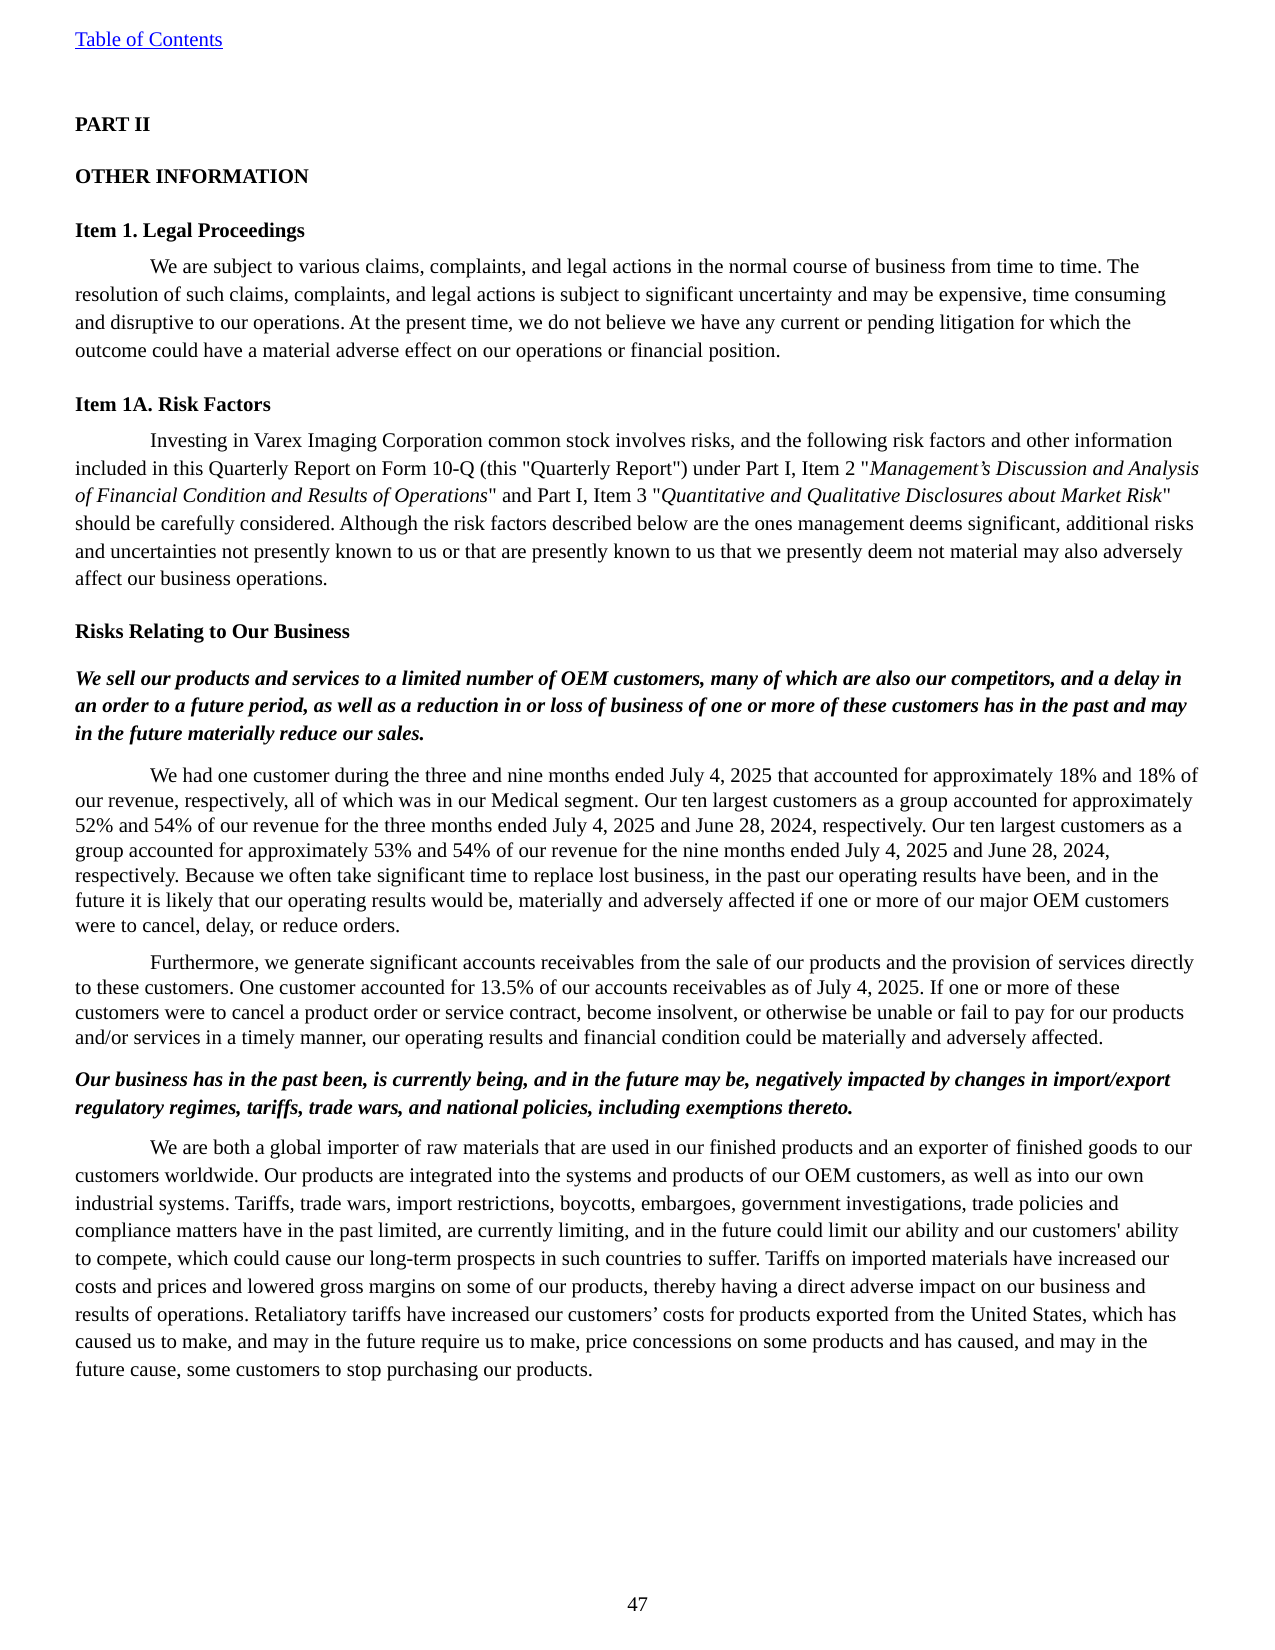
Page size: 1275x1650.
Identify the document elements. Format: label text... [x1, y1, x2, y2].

list OTHER INFORMATION [75, 165, 1200, 188]
list Item 1A. Risk Factors [75, 391, 1200, 416]
list We sell our products and services to a limited number of OEM customers, many of which are also our competitors, and a delay in an order to a future period, as well as a reduction in or loss of business of one or more of these customers has in the past and may in the future materially reduce our sales. [75, 666, 1200, 745]
list Item 1. Legal Proceedings [75, 218, 1200, 243]
list Risks Relating to Our Business [75, 620, 1200, 643]
list Furthermore, we generate significant accounts receivables from the sale of our products and the provision of services directly to these customers. One customer accounted for 13.5% of our accounts receivables as of July 4, 2025. If one or more of these customers were to cancel a product order or service contract, become insolvent, or otherwise be unable or fail to pay for our products and/or services in a timely manner, our operating results and financial condition could be materially and adversely affected. [75, 949, 1200, 1049]
list We are both a global importer of raw materials that are used in our finished products and an exporter of finished goods to our customers worldwide. Our products are integrated into the systems and products of our OEM customers, as well as into our own industrial systems. Tariffs, trade wars, import restrictions, boycotts, embargoes, government investigations, trade policies and compliance matters have in the past limited, are currently limiting, and in the future could limit our ability and our customers' ability to compete, which could cause our long-term prospects in such countries to suffer. Tariffs on imported materials have increased our costs and prices and lowered gross margins on some of our products, thereby having a direct adverse impact on our business and results of operations. Retaliatory tariffs have increased our customers’ costs for products exported from the United States, which has caused us to make, and may in the future require us to make, price concessions on some products and has caused, and may in the future cause, some customers to stop purchasing our products. [75, 1136, 1200, 1381]
list PART II [75, 112, 1200, 136]
list We had one customer during the three and nine months ended July 4, 2025 that accounted for approximately 18% and 18% of our revenue, respectively, all of which was in our Medical segment. Our ten largest customers as a group accounted for approximately 52% and 54% of our revenue for the three months ended July 4, 2025 and June 28, 2024, respectively. Our ten largest customers as a group accounted for approximately 53% and 54% of our revenue for the nine months ended July 4, 2025 and June 28, 2024, respectively. Because we often take significant time to replace lost business, in the past our operating results have been, and in the future it is likely that our operating results would be, materially and adversely affected if one or more of our major OEM customers were to cancel, delay, or reduce orders. [75, 762, 1200, 937]
list Investing in Varex Imaging Corporation common stock involves risks, and the following risk factors and other information included in this Quarterly Report on Form 10-Q (this "Quarterly Report") under Part I, Item 2 "Management’s Discussion and Analysis of Financial Condition and Results of Operations" and Part I, Item 3 "Quantitative and Qualitative Disclosures about Market Risk" should be carefully considered. Although the risk factors described below are the ones management deems significant, additional risks and uncertainties not presently known to us or that are presently known to us that we presently deem not material may also adversely affect our business operations. [75, 429, 1200, 590]
list Our business has in the past been, is currently being, and in the future may be, negatively impacted by changes in import/export regulatory regimes, tariffs, trade wars, and national policies, including exemptions thereto. [75, 1068, 1200, 1119]
list We are subject to various claims, complaints, and legal actions in the normal course of business from time to time. The resolution of such claims, complaints, and legal actions is subject to significant uncertainty and may be expensive, time consuming and disruptive to our operations. At the present time, we do not believe we have any current or pending litigation for which the outcome could have a material adverse effect on our operations or financial position. [75, 255, 1200, 362]
